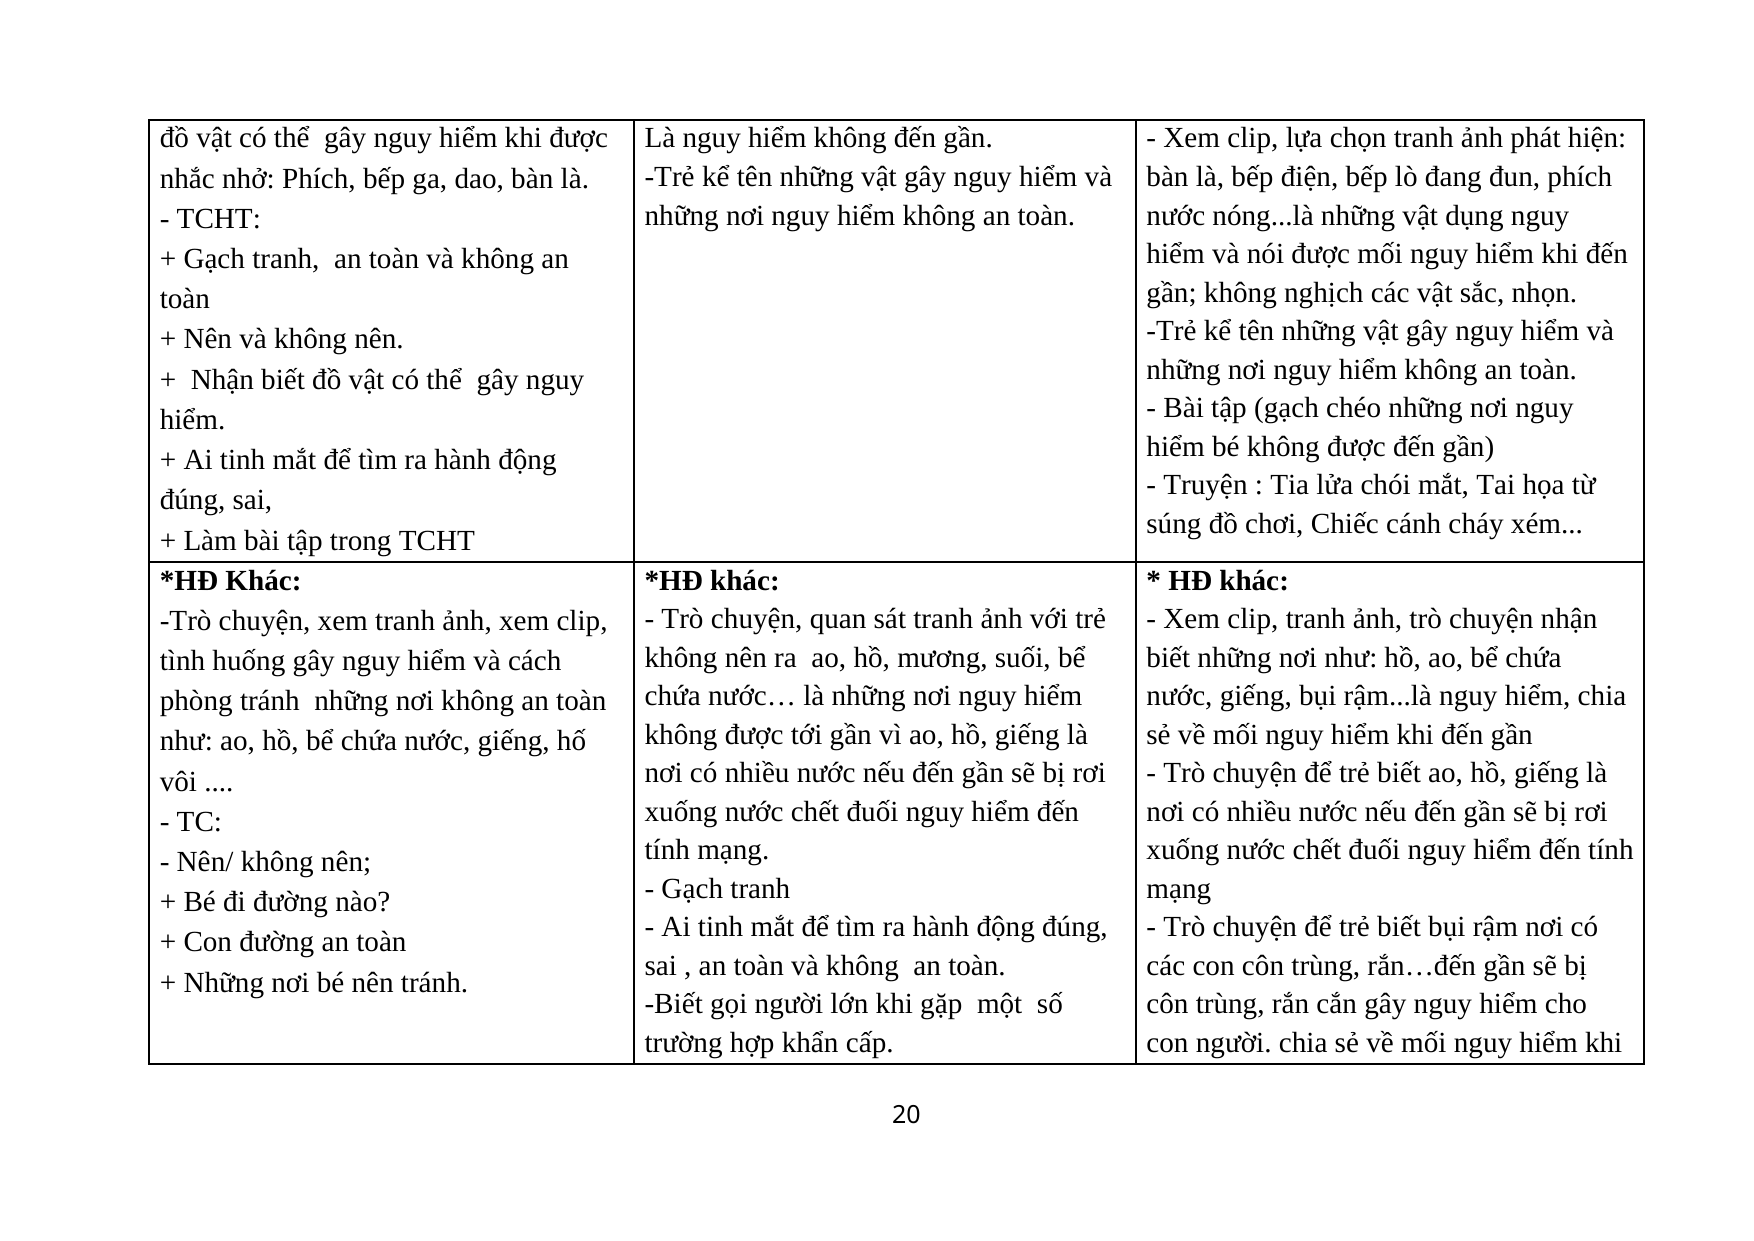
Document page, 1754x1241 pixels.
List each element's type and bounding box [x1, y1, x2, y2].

table_cell [1137, 563, 1643, 1063]
table_cell [150, 563, 633, 1063]
table_cell [635, 121, 1135, 561]
table_cell [150, 121, 633, 561]
table_cell [635, 563, 1135, 1063]
table_cell [1137, 121, 1643, 561]
